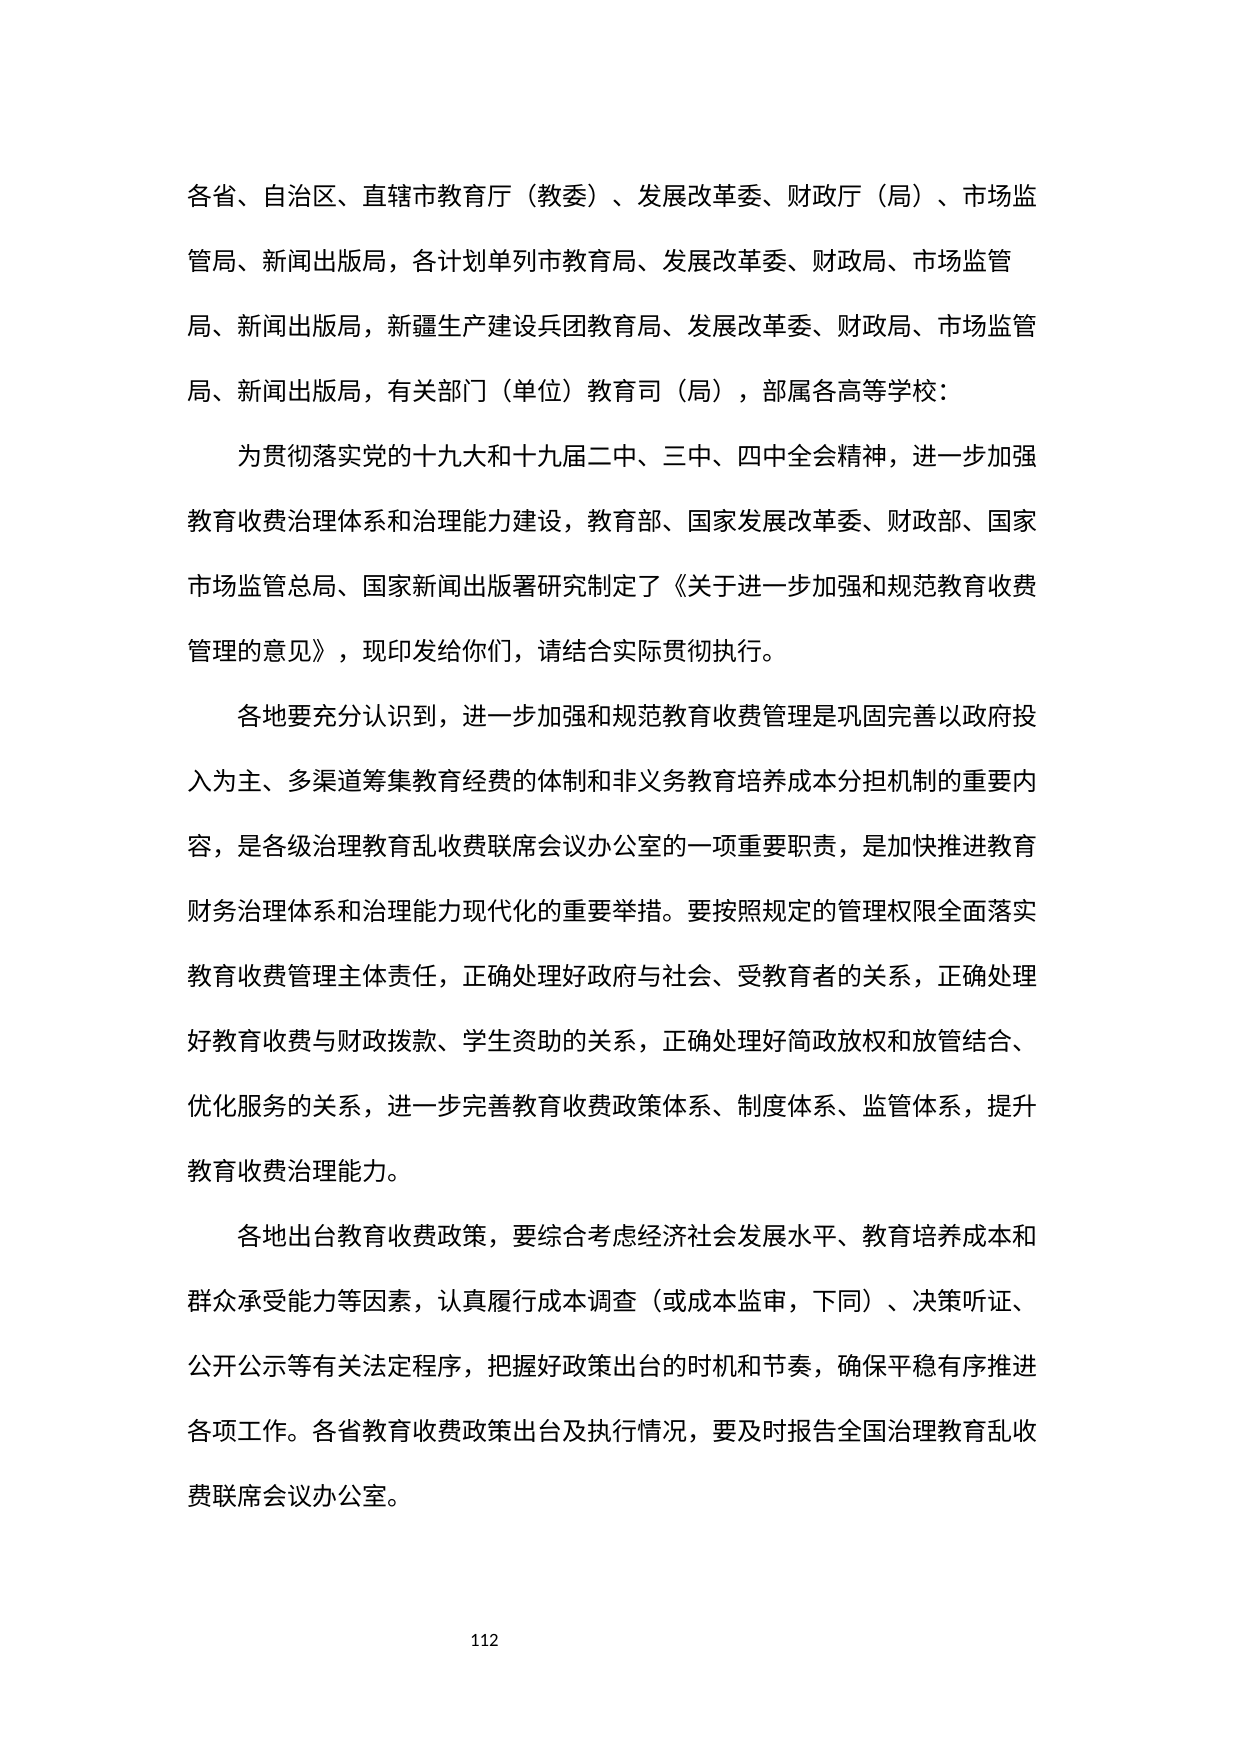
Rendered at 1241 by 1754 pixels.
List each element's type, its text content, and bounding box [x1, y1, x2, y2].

text 各地要充分认识到，进一步加强和规范教育收费管理是巩固完善以政府投入为主、多渠道筹集教育经费的体制和非义务教育培养成本分担机制的重要内容，是各级治理教育乱收费联席会议办公室的一项重要职责，是加快推进教育财务治理体系和治理能力现代化的重要举措。要按照规定的管理权限全面落实教育收费管理主体责任，正确处理好政府与社会、受教育者的关系，正确处理好教育收费与财政拨款、学生资助的关系，正确处理好简政放权和放管结合、优化服务的关系，进一步完善教育收费政策体系、制度体系、监管体系，提升教育收费治理能力。 [187, 682, 1053, 1202]
text 为贯彻落实党的十九大和十九届二中、三中、四中全会精神，进一步加强教育收费治理体系和治理能力建设，教育部、国家发展改革委、财政部、国家市场监管总局、国家新闻出版署研究制定了《关于进一步加强和规范教育收费管理的意见》，现印发给你们，请结合实际贯彻执行。 [187, 422, 1053, 682]
text 各地出台教育收费政策，要综合考虑经济社会发展水平、教育培养成本和群众承受能力等因素，认真履行成本调查（或成本监审，下同）、决策听证、公开公示等有关法定程序，把握好政策出台的时机和节奏，确保平稳有序推进各项工作。各省教育收费政策出台及执行情况，要及时报告全国治理教育乱收费联席会议办公室。 [187, 1202, 1053, 1527]
text 各省、自治区、直辖市教育厅（教委）、发展改革委、财政厅（局）、市场监管局、新闻出版局，各计划单列市教育局、发展改革委、财政局、市场监管局、新闻出版局，新疆生产建设兵团教育局、发展改革委、财政局、市场监管局、新闻出版局，有关部门（单位）教育司（局），部属各高等学校： [187, 162, 1053, 422]
